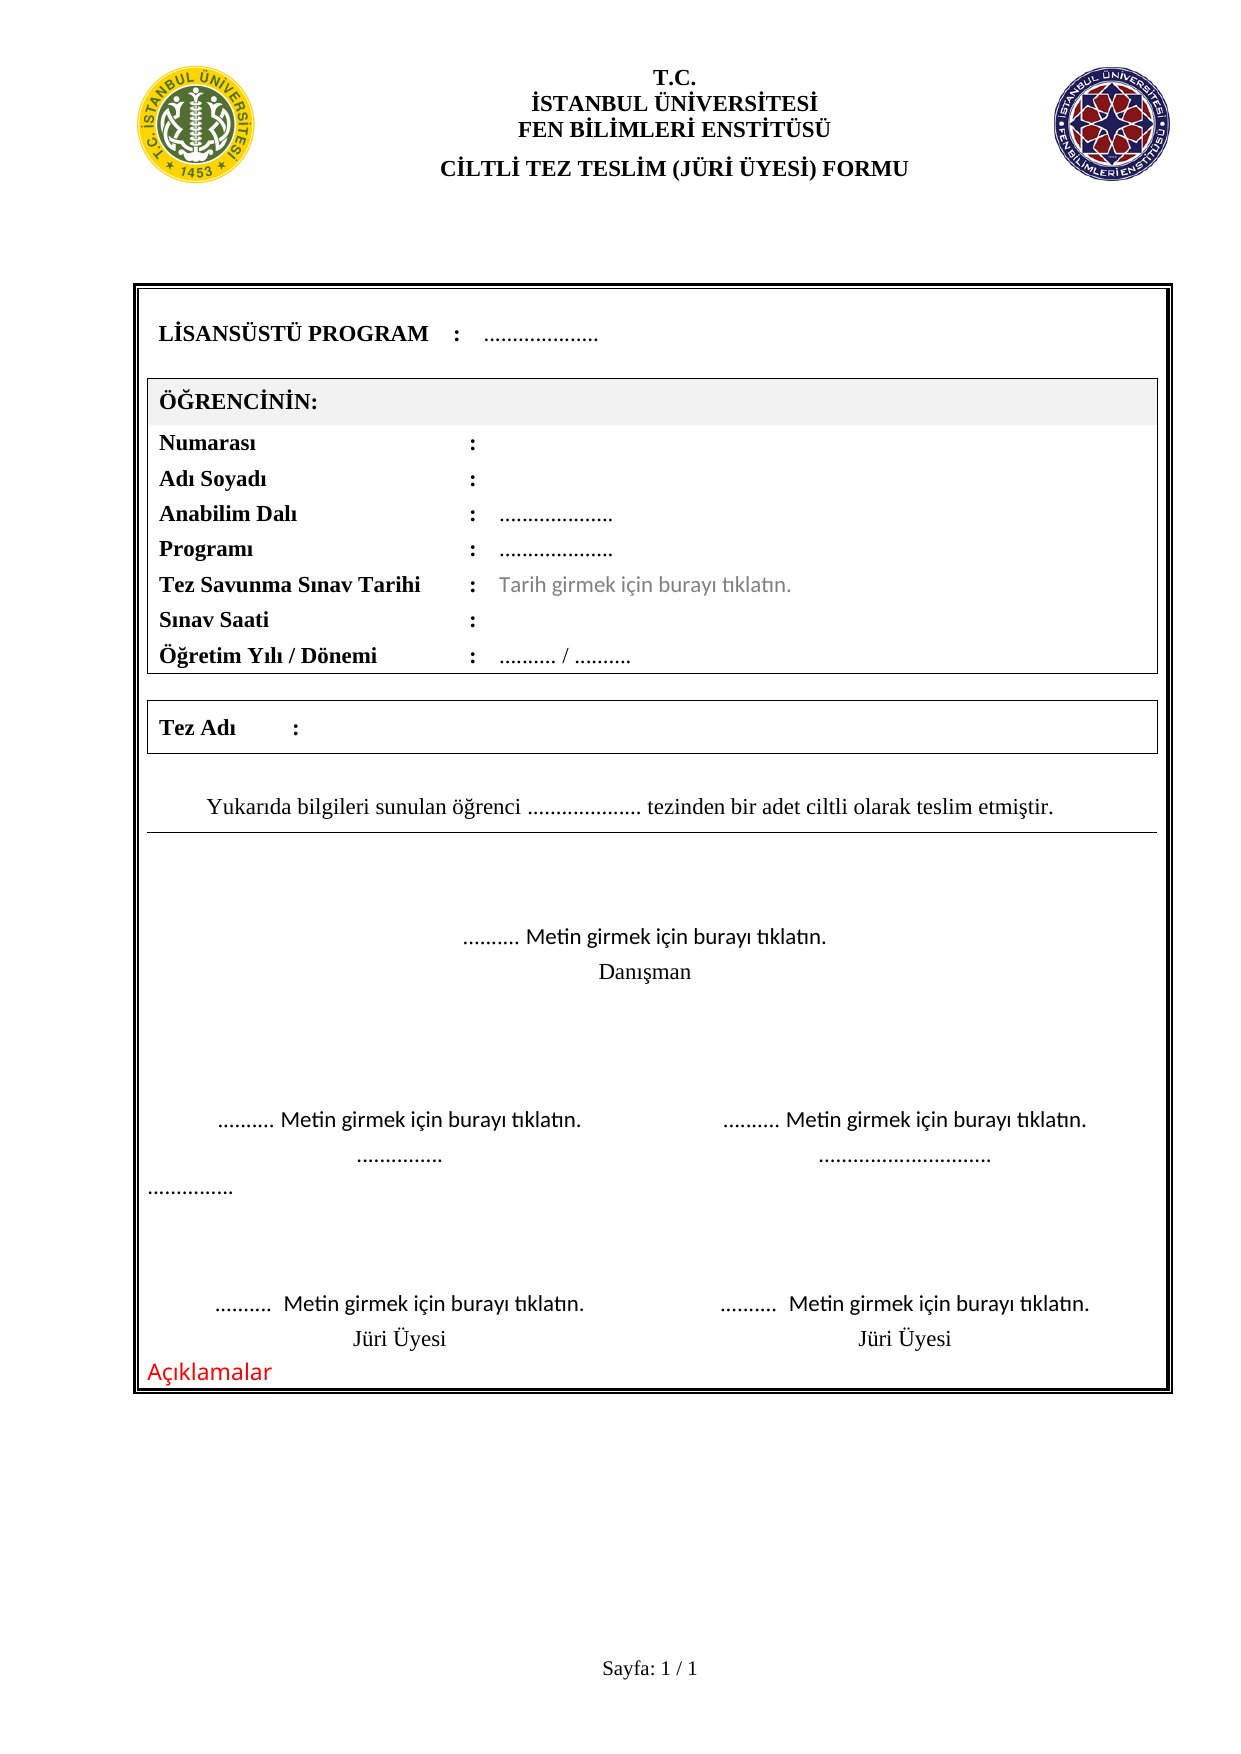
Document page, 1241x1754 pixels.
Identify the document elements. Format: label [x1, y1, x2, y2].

picture [1050, 63, 1172, 184]
picture [135, 63, 257, 185]
table_header [139, 289, 1166, 1387]
